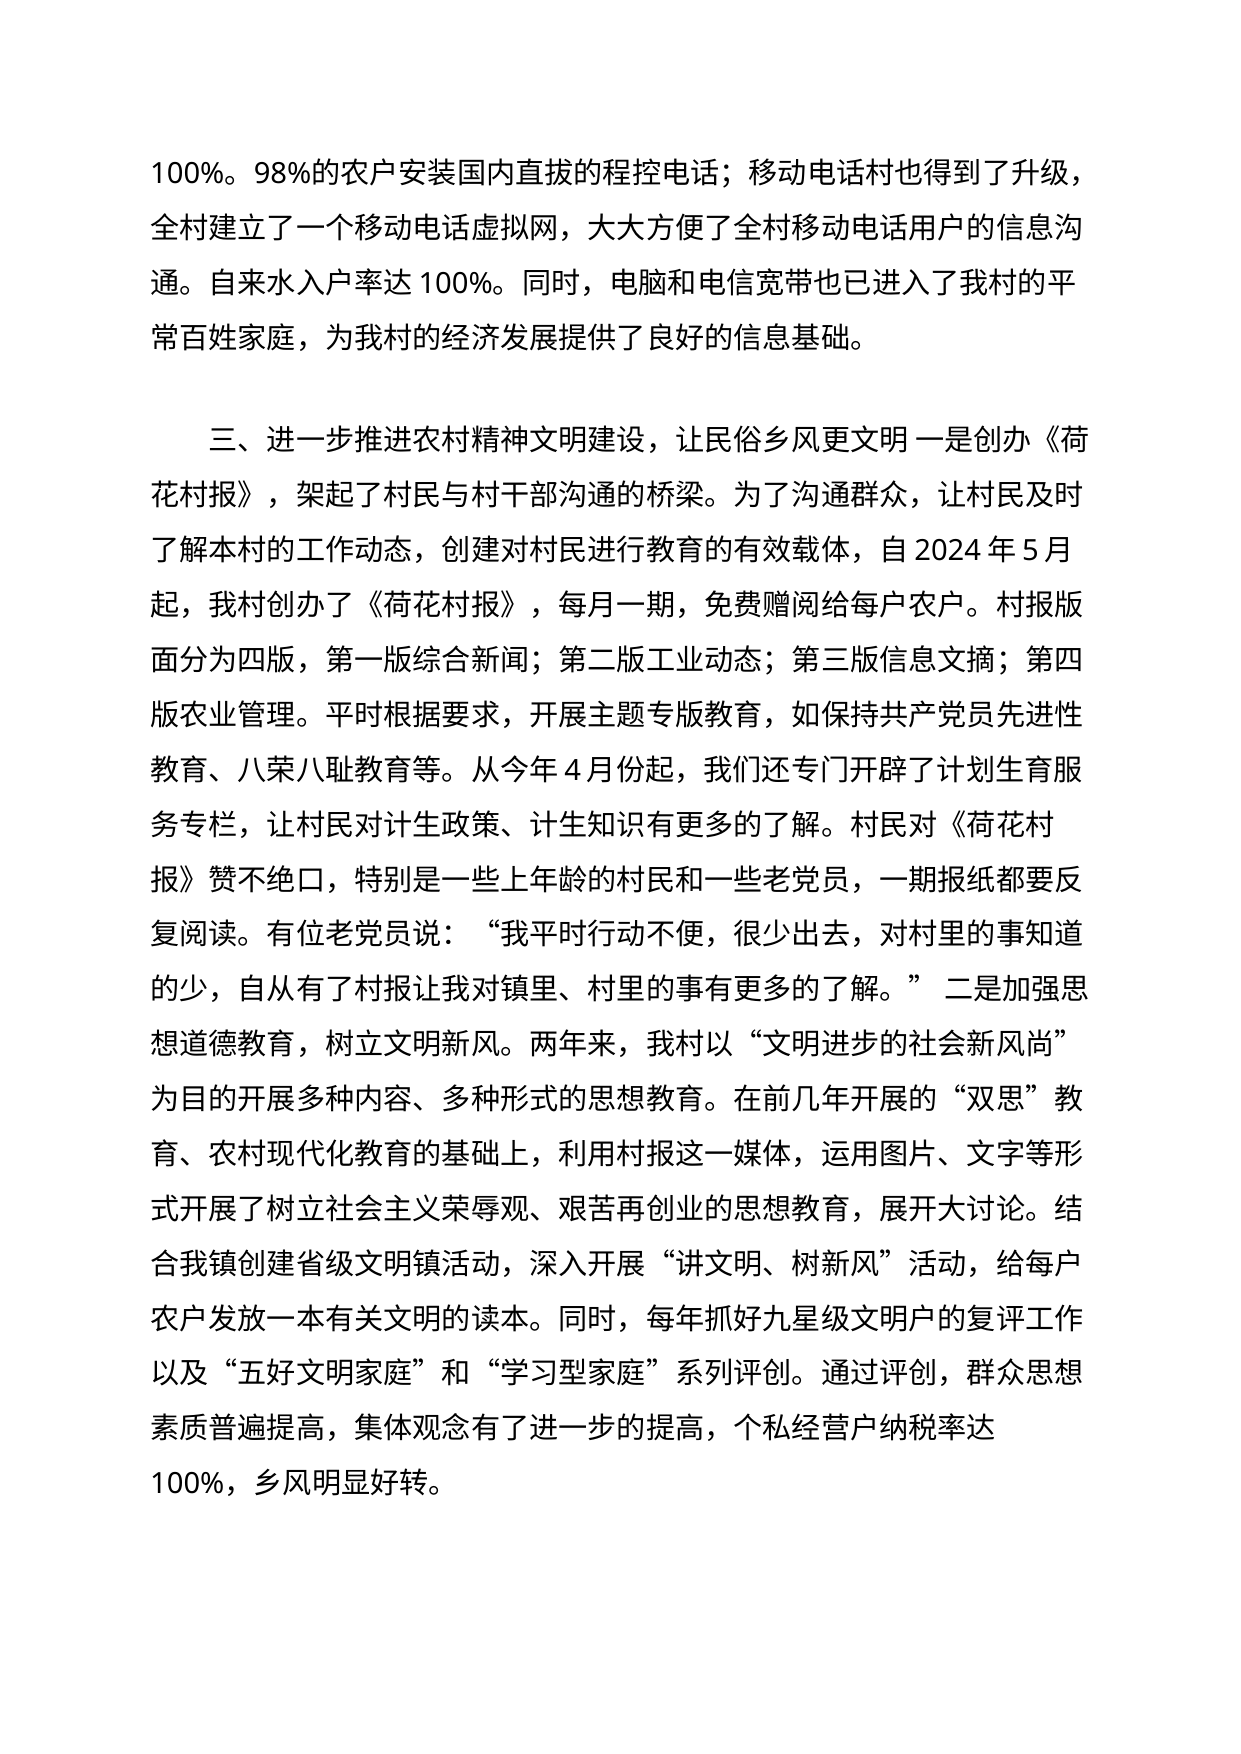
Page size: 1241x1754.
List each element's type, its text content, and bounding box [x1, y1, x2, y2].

text 三、进一步推进农村精神文明建设，让民俗乡风更文明 一是创办《荷花村报》，架起了村民与村干部沟通的桥梁。为了沟通群众，让村民及时了解本村的工作动态，创建对村民进行教育的有效载体，自2024年5月起，我村创办了《荷花村报》，每月一期，免费赠阅给每户农户。村报版面分为四版，第一版综合新闻；第二版工业动态；第三版信息文摘；第四版农业管理。平时根据要求，开展主题专版教育，如保持共产党员先进性教育、八荣八耻教育等。从今年4月份起，我们还专门开辟了计划生育服务专栏，让村民对计生政策、计生知识有更多的了解。村民对《荷花村报》赞不绝口，特别是一些上年龄的村民和一些老党员，一期报纸都要反复阅读。有位老党员说：“我平时行动不便，很少出去，对村里的事知道的少，自从有了村报让我对镇里、村里的事有更多的了解。” 二是加强思想道德教育，树立文明新风。两年来，我村以“文明进步的社会新风尚”为目的开展多种内容、多种形式的思想教育。在前几年开展的“双思”教育、农村现代化教育的基础上，利用村报这一媒体，运用图片、文字等形式开展了树立社会主义荣辱观、艰苦再创业的思想教育，展开大讨论。结合我镇创建省级文明镇活动，深入开展“讲文明、树新风”活动，给每户农户发放一本有关文明的读本。同时，每年抓好九星级文明户的复评工作以及“五好文明家庭”和“学习型家庭”系列评创。通过评创，群众思想素质普遍提高，集体观念有了进一步的提高，个私经营户纳税率达100%，乡风明显好转。 [150, 417, 1090, 1502]
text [150, 150, 1090, 357]
